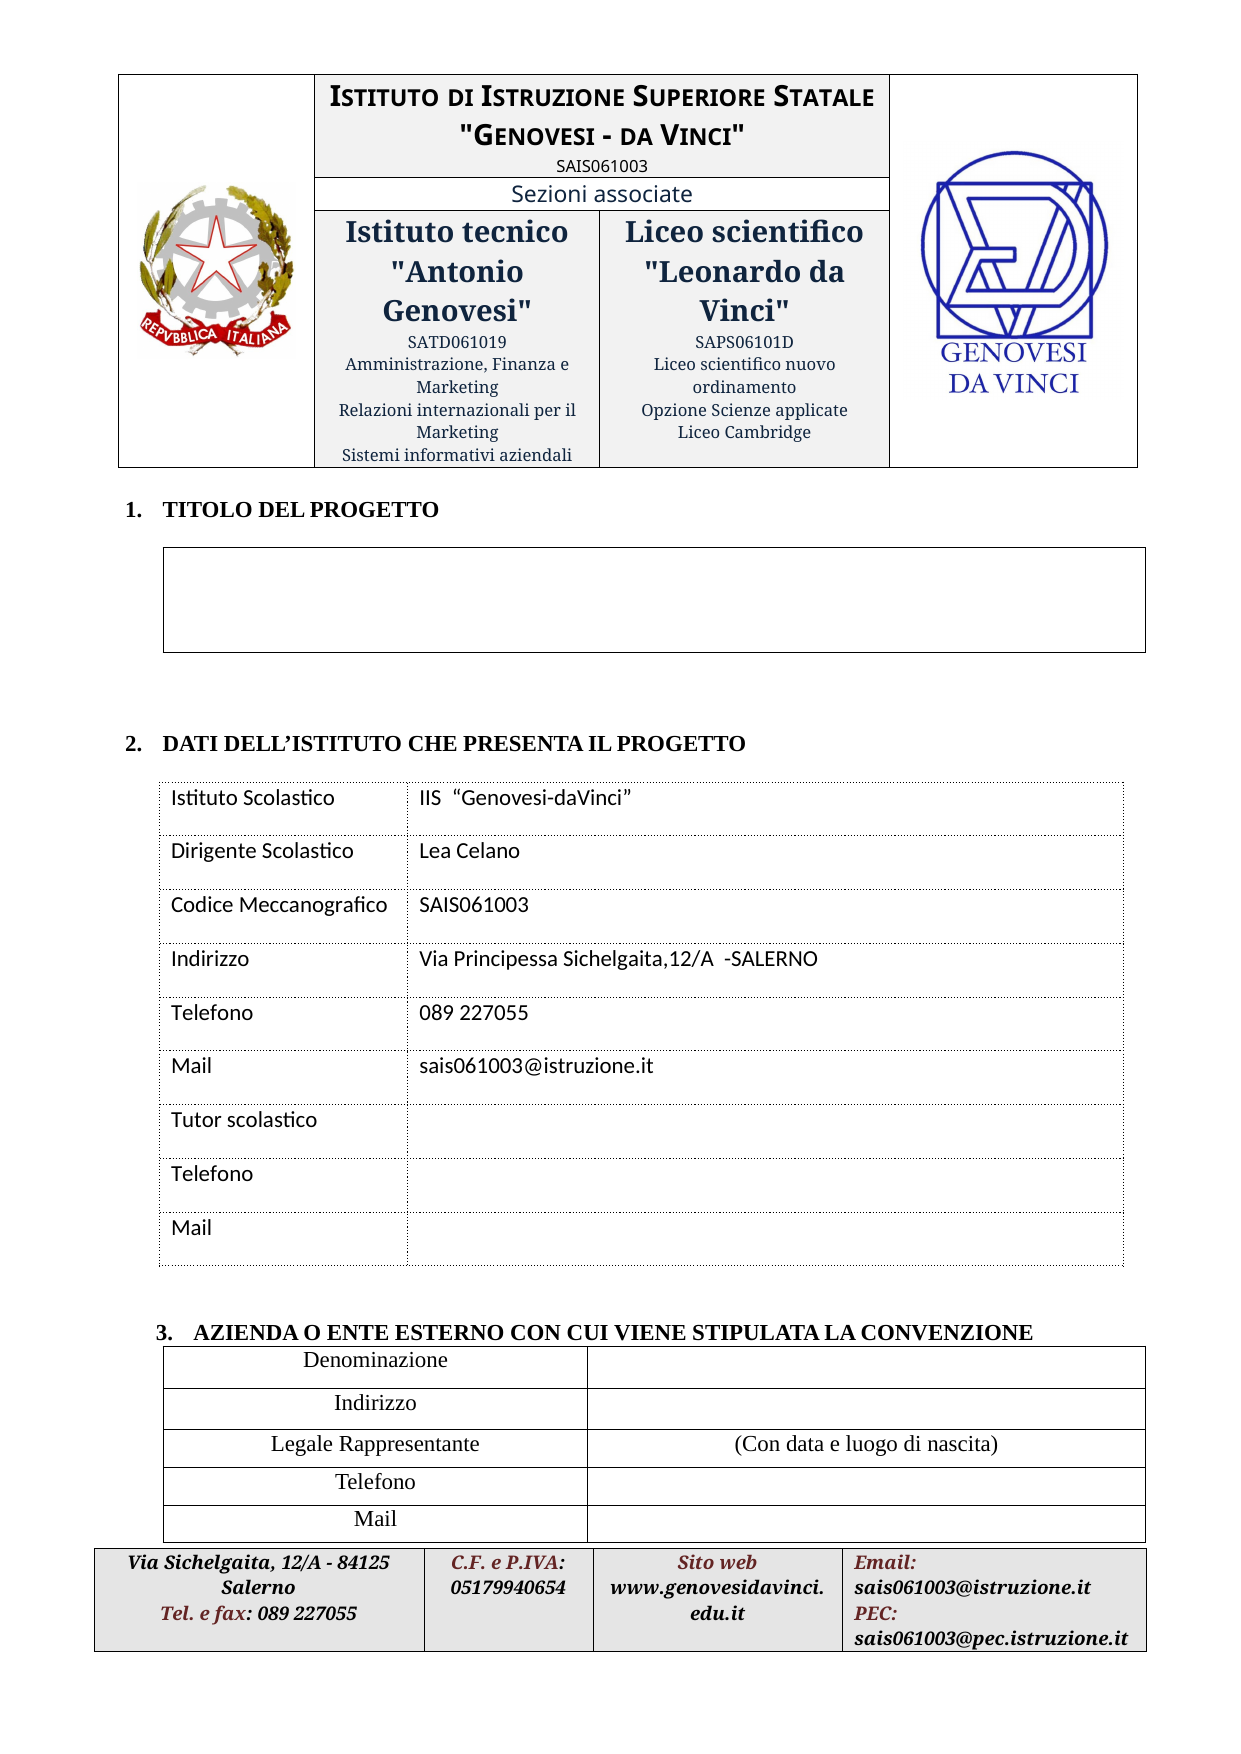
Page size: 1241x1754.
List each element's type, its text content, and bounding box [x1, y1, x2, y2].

table_cell [408, 1158, 1123, 1212]
table_cell Dirigente Scolastico [160, 835, 408, 889]
list TITOLO DEL PROGETTO [125, 496, 1122, 522]
table_cell [588, 1468, 1145, 1504]
table_cell Telefono [160, 1158, 408, 1212]
list DATI DELL’ISTITUTO CHE PRESENTA IL PROGETTO [125, 730, 1122, 757]
table_cell [408, 1212, 1123, 1265]
table_cell Indirizzo [164, 1389, 587, 1429]
table_cell Lea Celano [408, 835, 1123, 889]
picture [137, 182, 297, 359]
table_cell Indirizzo [160, 943, 408, 997]
table_header Denominazione [164, 1347, 587, 1388]
table_cell SAIS061003 [408, 889, 1123, 943]
picture [903, 141, 1124, 400]
table_cell Via Principessa Sichelgaita,12/A -SALERNO [408, 943, 1123, 997]
table_cell Telefono [160, 997, 408, 1050]
table_cell Legale Rappresentante [164, 1430, 587, 1467]
table_cell sais061003@istruzione.it [408, 1050, 1123, 1104]
table_cell Mail [160, 1212, 408, 1265]
table_cell Tutor scolastico [160, 1104, 408, 1158]
table_header [164, 548, 1145, 652]
table_cell [588, 1389, 1145, 1429]
table_header IIS “Genovesi-daVinci” [408, 782, 1123, 835]
table_cell Mail [164, 1506, 587, 1542]
table_cell 089 227055 [408, 997, 1123, 1050]
table_cell [588, 1506, 1145, 1542]
table_header [588, 1347, 1145, 1388]
table_cell (Con data e luogo di nascita) [588, 1430, 1145, 1467]
table_cell Telefono [164, 1468, 587, 1504]
table_cell Codice Meccanografico [160, 889, 408, 943]
list AZIENDA O ENTE ESTERNO CON CUI VIENE STIPULATA LA CONVENZIONE [156, 1319, 1122, 1346]
table_header Istituto Scolastico [160, 782, 408, 835]
table_cell [408, 1104, 1123, 1158]
table_cell Mail [160, 1050, 408, 1104]
